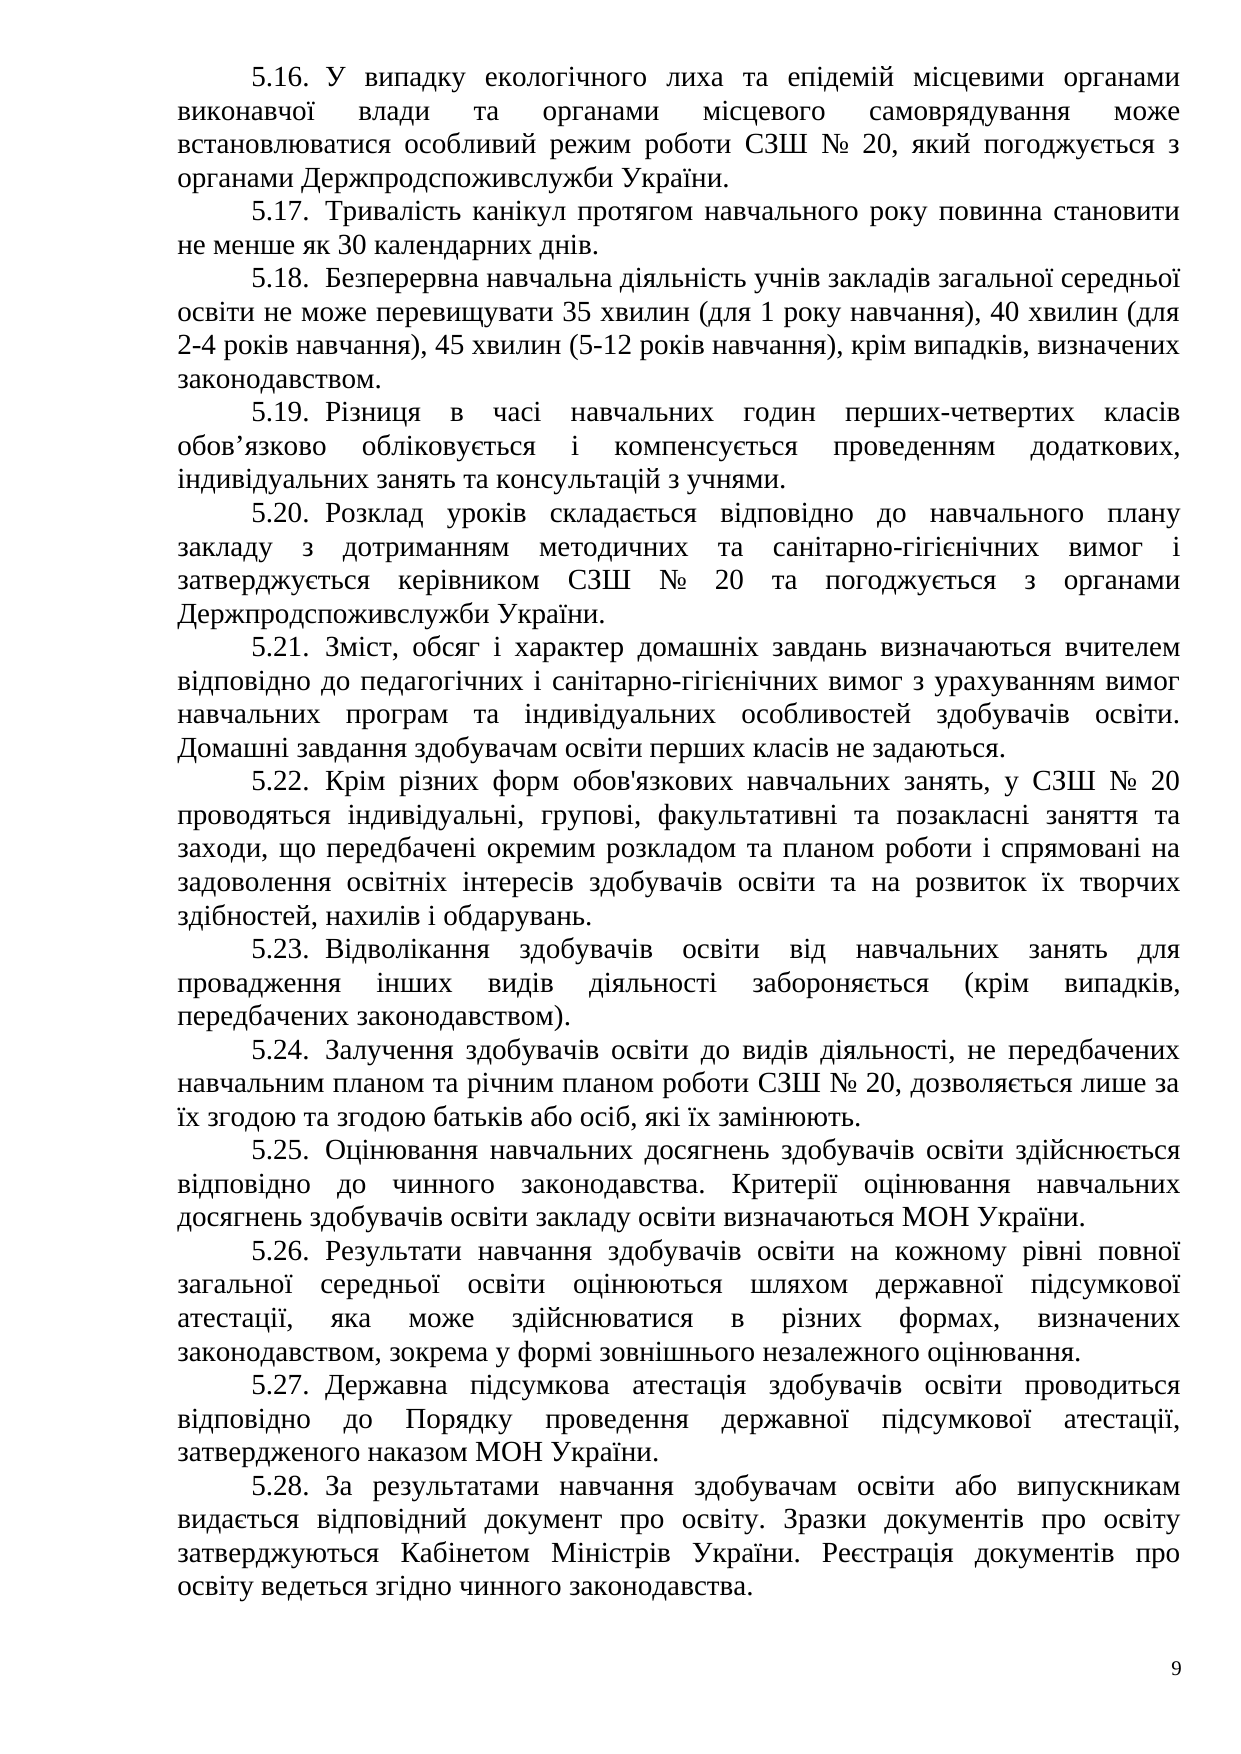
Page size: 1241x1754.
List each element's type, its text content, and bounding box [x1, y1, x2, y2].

list У випадку екологічного лиха та епідемій місцевими органами виконавчої влади та органами місцевого самоврядування може встановлюватися особливий режим роботи СЗШ № 20, який погоджується з органами Держпродспоживслужби України. [177, 59, 1181, 193]
list Результати навчання здобувачів освіти на кожному рівні повної загальної середньої освіти оцінюються шляхом державної підсумкової атестації, яка може здійснюватися в різних формах, визначених законодавством, зокрема у формі зовнішнього незалежного оцінювання. [177, 1233, 1181, 1367]
list Державна підсумкова атестація здобувачів освіти проводиться відповідно до Порядку проведення державної підсумкової атестації, затвердженого наказом МОН України. [177, 1367, 1181, 1468]
list Різниця в часі навчальних годин перших-четвертих класів обов’язково обліковується і компенсується проведенням додаткових, індивідуальних занять та консультацій з учнями. [177, 394, 1181, 495]
list За результатами навчання здобувачам освіти або випускникам видається відповідний документ про освіту. Зразки документів про освіту затверджуються Кабінетом Міністрів України. Реєстрація документів про освіту ведеться згідно чинного законодавства. [177, 1468, 1181, 1602]
list Тривалість канікул протягом навчального року повинна становити не менше як 30 календарних днів. [177, 193, 1181, 260]
list Відволікання здобувачів освіти від навчальних занять для провадження інших видів діяльності забороняється (крім випадків, передбачених законодавством). [177, 931, 1181, 1032]
list Безперервна навчальна діяльність учнів закладів загальної середньої освіти не може перевищувати 35 хвилин (для 1 року навчання), 40 хвилин (для 2-4 років навчання), 45 хвилин (5-12 років навчання), крім випадків, визначених законодавством. [177, 260, 1181, 394]
list Крім різних форм обов'язкових навчальних занять, у СЗШ № 20 проводяться індивідуальні, групові, факультативні та позакласні заняття та заходи, що передбачені окремим розкладом та планом роботи і спрямовані на задоволення освітніх інтересів здобувачів освіти та на розвиток їх творчих здібностей, нахилів і обдарувань. [177, 763, 1181, 931]
list Зміст, обсяг і характер домашніх завдань визначаються вчителем відповідно до педагогічних і санітарно-гігієнічних вимог з урахуванням вимог навчальних програм та індивідуальних особливостей здобувачів освіти. Домашні завдання здобувачам освіти перших класів не задаються. [177, 629, 1181, 763]
list Оцінювання навчальних досягнень здобувачів освіти здійснюється відповідно до чинного законодавства. Критерії оцінювання навчальних досягнень здобувачів освіти закладу освіти визначаються МОН України. [177, 1132, 1181, 1233]
list Залучення здобувачів освіти до видів діяльності, не передбачених навчальним планом та річним планом роботи СЗШ № 20, дозволяється лише за їх згодою та згодою батьків або осіб, які їх замінюють. [177, 1032, 1181, 1132]
list Розклад уроків складається відповідно до навчального плану закладу з дотриманням методичних та санітарно-гігієнічних вимог і затверджується керівником СЗШ № 20 та погоджується з органами Держпродспоживслужби України. [177, 495, 1181, 629]
